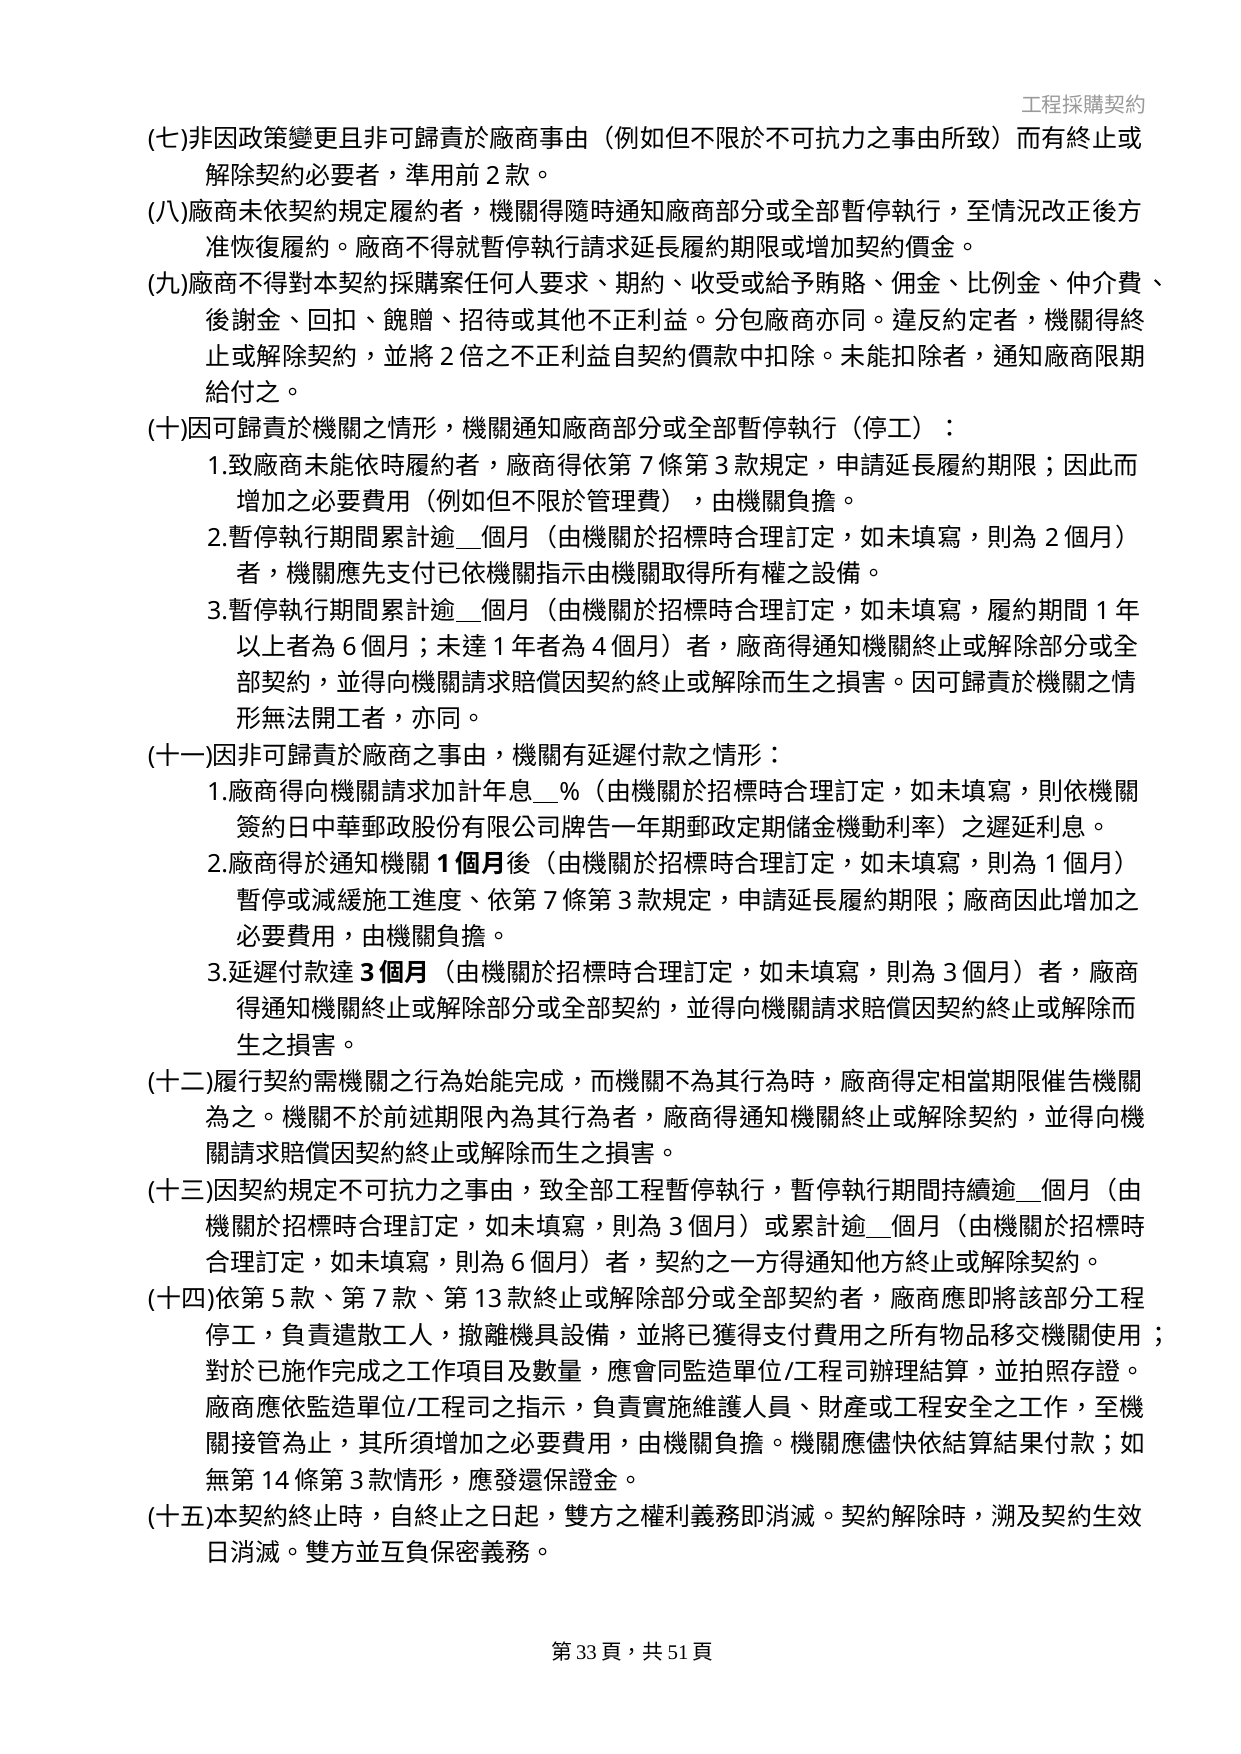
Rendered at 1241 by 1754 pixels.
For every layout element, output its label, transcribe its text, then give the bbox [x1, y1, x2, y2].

text 3.暫停執行期間累計逾＿個月（由機關於招標時合理訂定，如未填寫，履約期間1年以上者為6個月；未達1年者為4個月）者，廠商得通知機關終止或解除部分或全部契約，並得向機關請求賠償因契約終止或解除而生之損害。因可歸責於機關之情形無法開工者，亦同。 [207, 590, 1140, 735]
text 1.廠商得向機關請求加計年息＿%（由機關於招標時合理訂定，如未填寫，則依機關簽約日中華郵政股份有限公司牌告一年期郵政定期儲金機動利率）之遲延利息。 [207, 771, 1140, 844]
text 2.暫停執行期間累計逾＿個月（由機關於招標時合理訂定，如未填寫，則為2個月）者，機關應先支付已依機關指示由機關取得所有權之設備。 [207, 518, 1140, 590]
text (十五)本契約終止時，自終止之日起，雙方之權利義務即消滅。契約解除時，溯及契約生效日消滅。雙方並互負保密義務。 [148, 1496, 1146, 1569]
text (十)因可歸責於機關之情形，機關通知廠商部分或全部暫停執行（停工）： [148, 409, 1146, 445]
text 3.延遲付款達3個月（由機關於招標時合理訂定，如未填寫，則為3個月）者，廠商得通知機關終止或解除部分或全部契約，並得向機關請求賠償因契約終止或解除而生之損害。 [207, 953, 1140, 1061]
text (十二)履行契約需機關之行為始能完成，而機關不為其行為時，廠商得定相當期限催告機關為之。機關不於前述期限內為其行為者，廠商得通知機關終止或解除契約，並得向機關請求賠償因契約終止或解除而生之損害。 [148, 1061, 1146, 1170]
text (十三)因契約規定不可抗力之事由，致全部工程暫停執行，暫停執行期間持續逾＿個月（由機關於招標時合理訂定，如未填寫，則為3個月）或累計逾＿個月（由機關於招標時合理訂定，如未填寫，則為6個月）者，契約之一方得通知他方終止或解除契約。 [148, 1170, 1146, 1279]
text (八)廠商未依契約規定履約者，機關得隨時通知廠商部分或全部暫停執行，至情況改正後方准恢復履約。廠商不得就暫停執行請求延長履約期限或增加契約價金。 [148, 191, 1146, 264]
text (九)廠商不得對本契約採購案任何人要求、期約、收受或給予賄賂、佣金、比例金、仲介費、後謝金、回扣、餽贈、招待或其他不正利益。分包廠商亦同。違反約定者，機關得終止或解除契約，並將2倍之不正利益自契約價款中扣除。未能扣除者，通知廠商限期給付之。 [148, 264, 1146, 409]
text 1.致廠商未能依時履約者，廠商得依第7條第3款規定，申請延長履約期限；因此而增加之必要費用（例如但不限於管理費），由機關負擔。 [207, 445, 1140, 518]
text (十四)依第5款、第7款、第13款終止或解除部分或全部契約者，廠商應即將該部分工程停工，負責遣散工人，撤離機具設備，並將已獲得支付費用之所有物品移交機關使用；對於已施作完成之工作項目及數量，應會同監造單位/工程司辦理結算，並拍照存證。廠商應依監造單位/工程司之指示，負責實施維護人員、財產或工程安全之工作，至機關接管為止，其所須增加之必要費用，由機關負擔。機關應儘快依結算結果付款；如無第14條第3款情形，應發還保證金。 [148, 1279, 1146, 1496]
text (七)非因政策變更且非可歸責於廠商事由（例如但不限於不可抗力之事由所致）而有終止或解除契約必要者，準用前2款。 [148, 119, 1146, 191]
text (十一)因非可歸責於廠商之事由，機關有延遲付款之情形： [148, 735, 1146, 771]
text 2.廠商得於通知機關1個月後（由機關於招標時合理訂定，如未填寫，則為1個月）暫停或減緩施工進度、依第7條第3款規定，申請延長履約期限；廠商因此增加之必要費用，由機關負擔。 [207, 844, 1140, 953]
